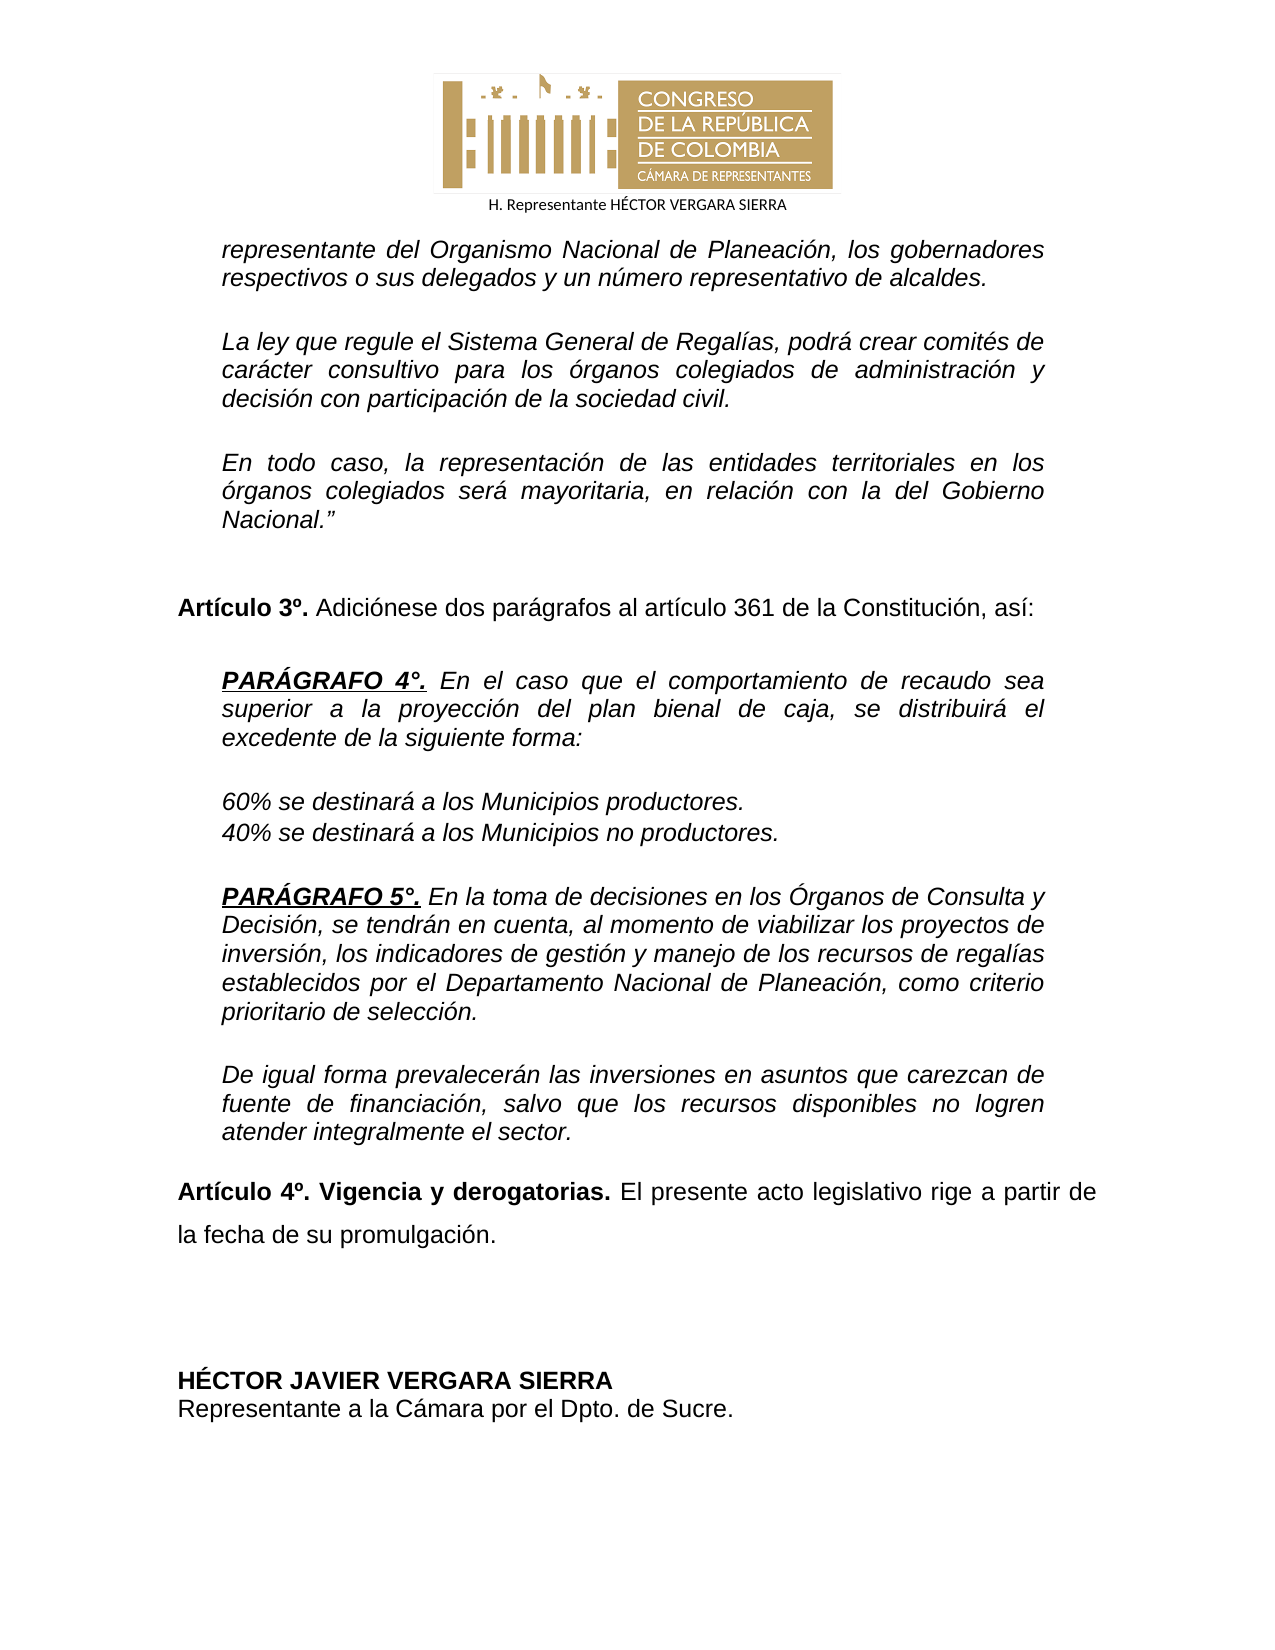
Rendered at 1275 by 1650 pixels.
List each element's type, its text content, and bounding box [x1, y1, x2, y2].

text Representante a la Cámara por el Dpto. de Sucre. [177, 1394, 1098, 1423]
text 60% se destinará a los Municipios productores. [222, 787, 1048, 815]
text HÉCTOR JAVIER VERGARA SIERRA [177, 1366, 1098, 1394]
picture [433, 73, 842, 194]
text La ley que regule el Sistema General de Regalías, podrá crear comités de carácter consultivo para los órganos colegiados de administración y decisión con participación de la sociedad civil. [222, 327, 1048, 413]
text En todo caso, la representación de las entidades territoriales en los órganos colegiados será mayoritaria, en relación con la del Gobierno Nacional.” [222, 448, 1048, 534]
text Artículo 4º. Vigencia y derogatorias. El presente acto legislativo rige a partir de la fecha de su promulgación. [177, 1177, 1098, 1249]
text PARÁGRAFO 4°. En el caso que el comportamiento de recaudo sea superior a la proyección del plan bienal de caja, se distribuirá el excedente de la siguiente forma: [222, 666, 1048, 752]
text Artículo 3º. Adiciónese dos parágrafos al artículo 361 de la Constitución, así: [177, 593, 1098, 622]
text 40% se destinará a los Municipios no productores. [222, 818, 1048, 847]
text PARÁGRAFO 5°. En la toma de decisiones en los Órganos de Consulta y Decisión, se tendrán en cuenta, al momento de viabilizar los proyectos de inversión, los indicadores de gestión y manejo de los recursos de regalías establecidos por el Departamento Nacional de Planeación, como criterio prioritario de selección. [222, 882, 1048, 1025]
text De igual forma prevalecerán las inversiones en asuntos que carezcan de fuente de financiación, salvo que los recursos disponibles no logren atender integralmente el sector. [222, 1060, 1048, 1146]
